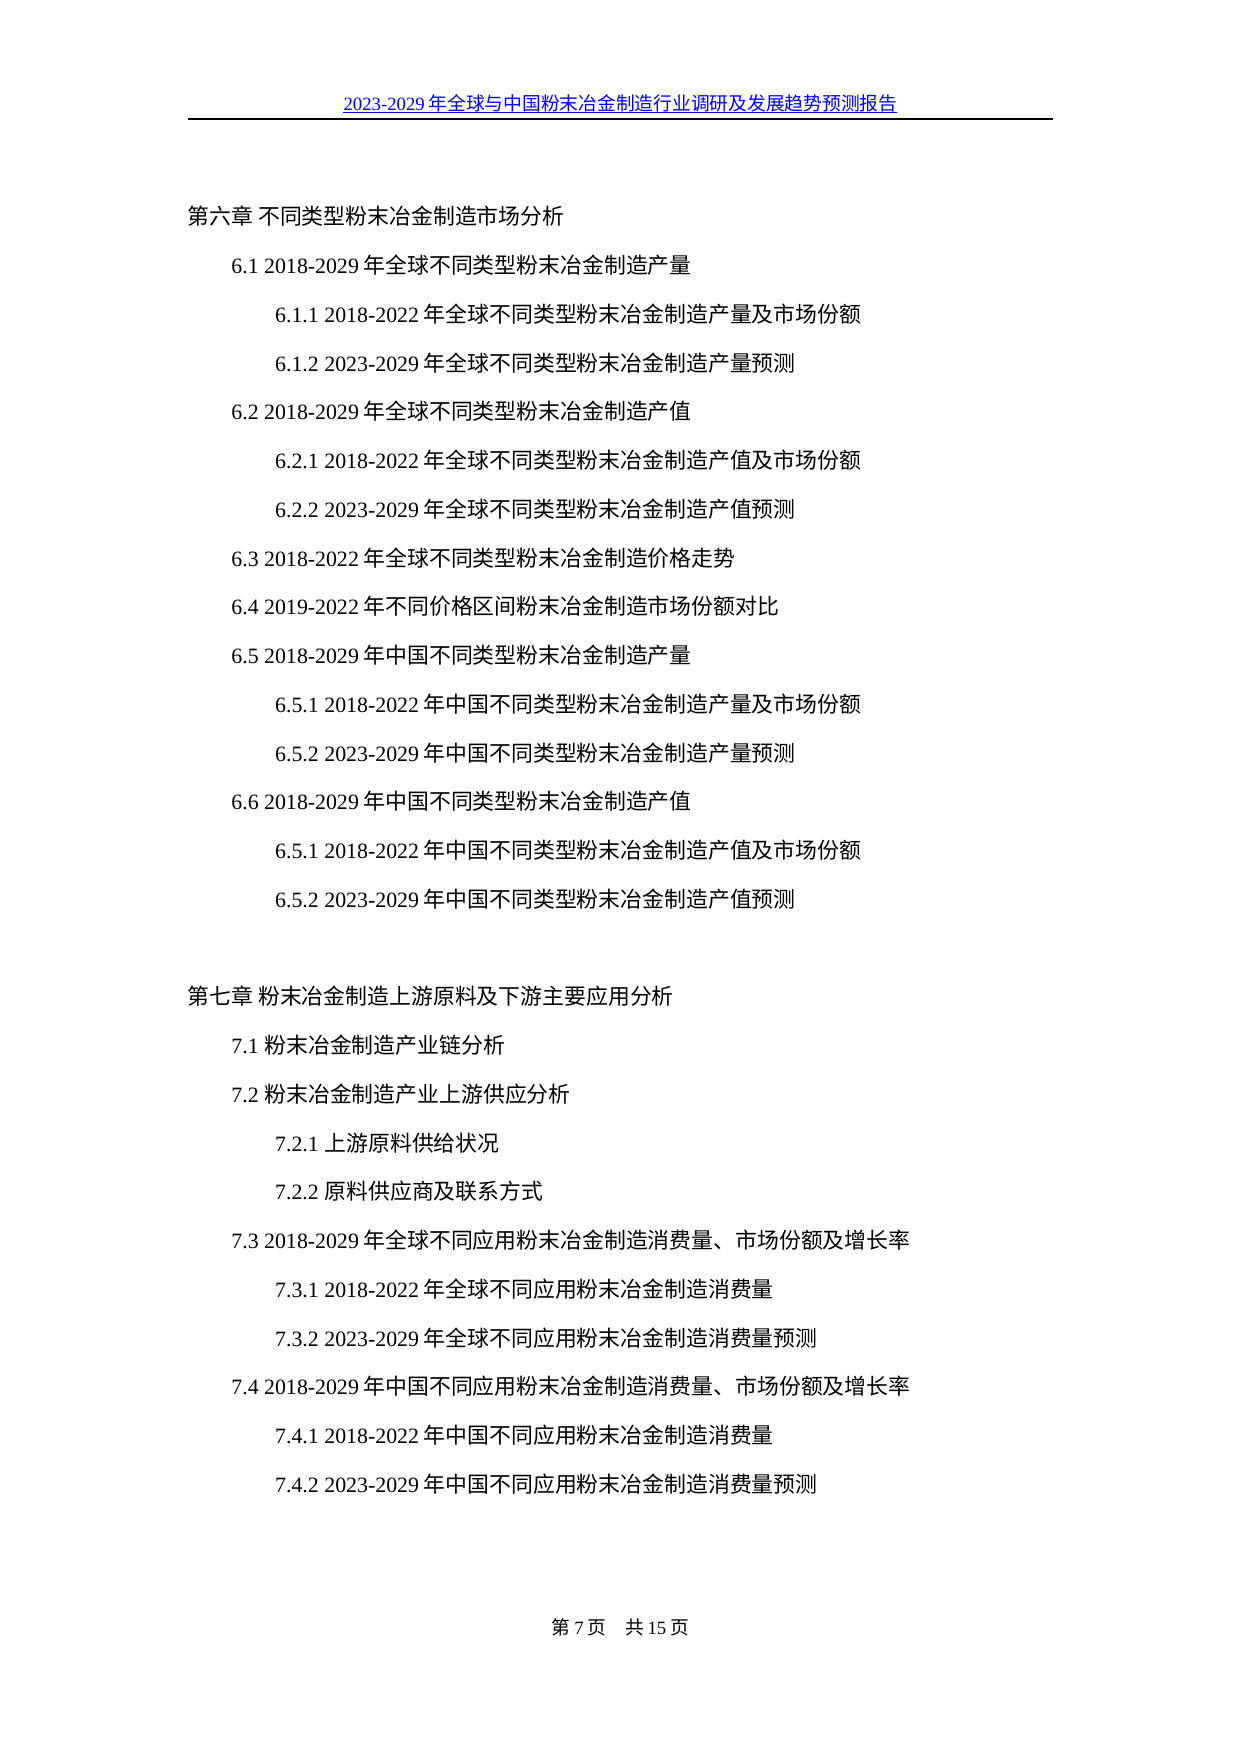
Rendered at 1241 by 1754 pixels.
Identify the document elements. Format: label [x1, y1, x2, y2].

text [187, 150, 1053, 1499]
